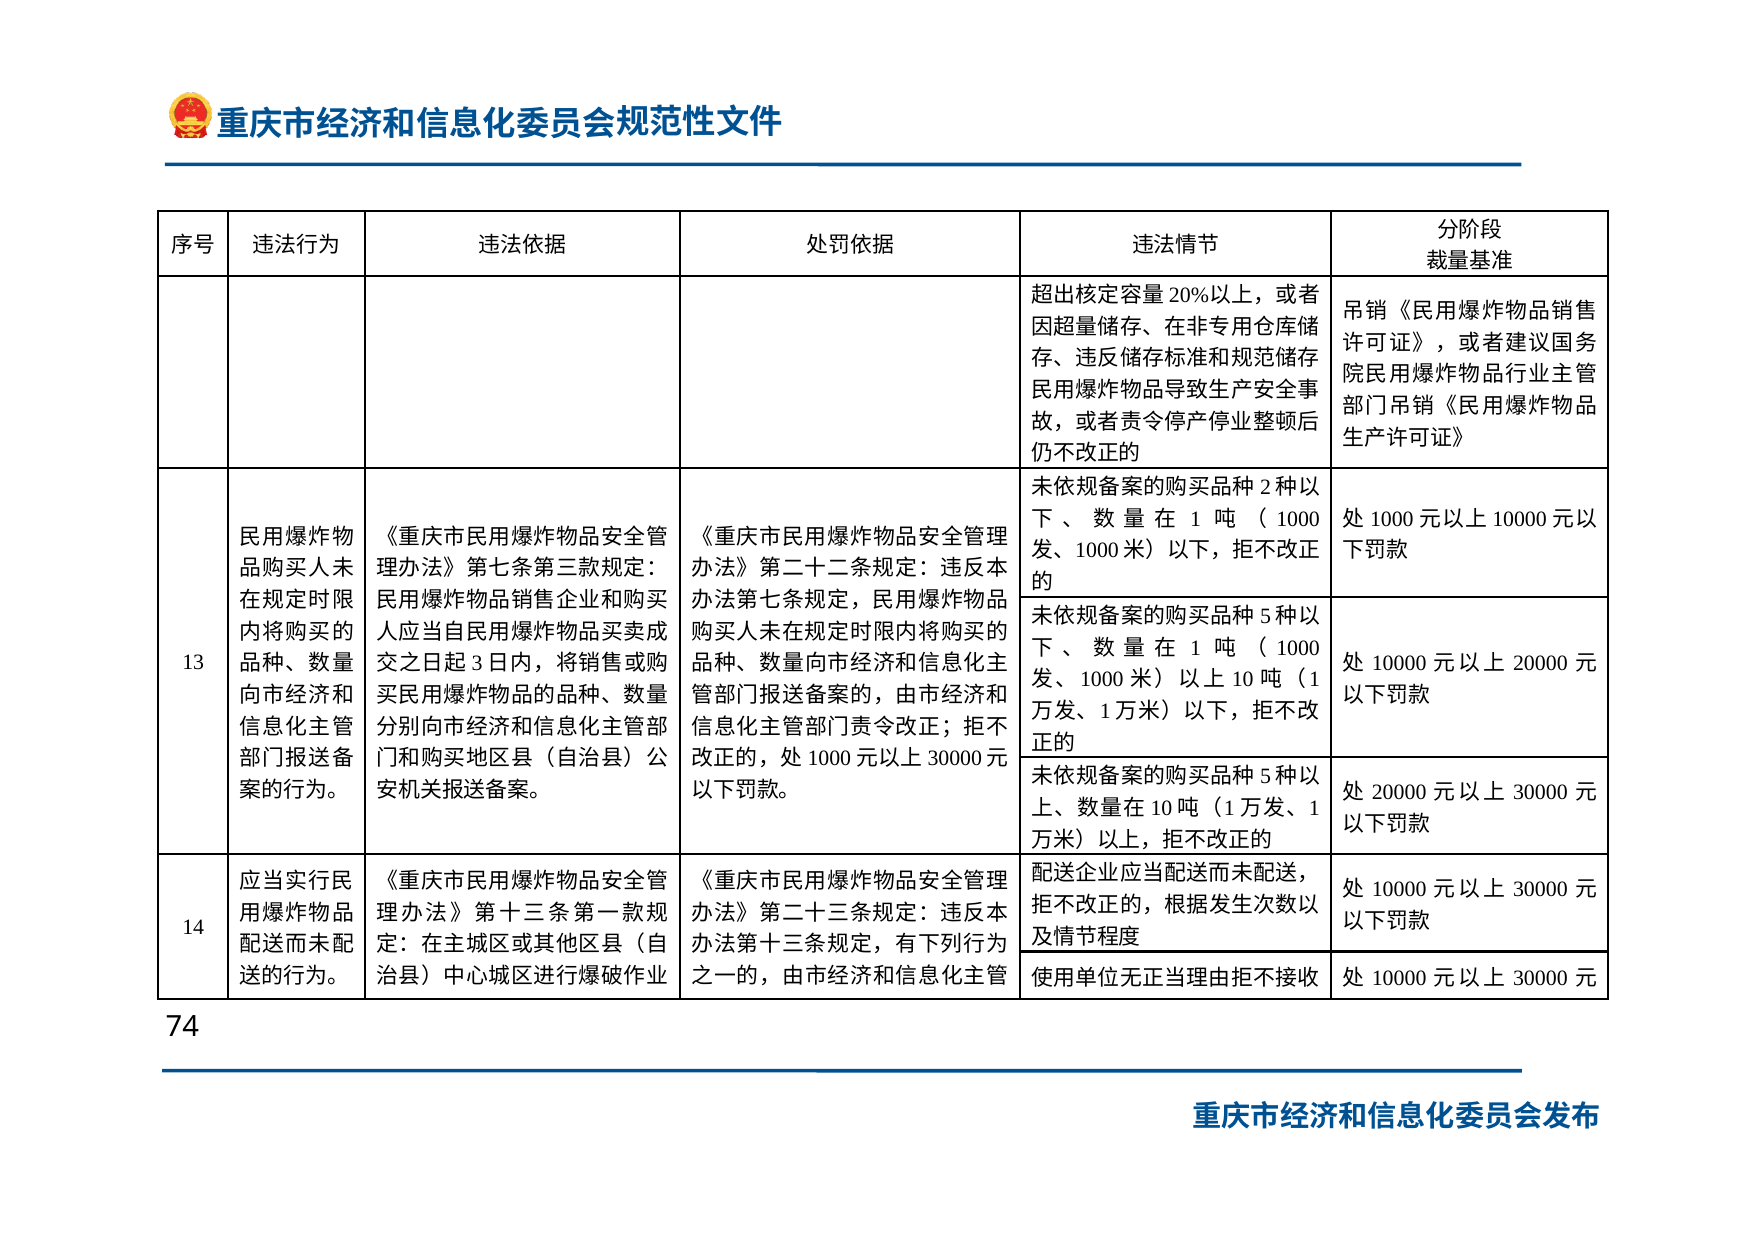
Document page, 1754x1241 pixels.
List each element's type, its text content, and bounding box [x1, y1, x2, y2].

table_cell 吊销《民用爆炸物品销售许可证》，或者建议国务院民用爆炸物品行业主管部门吊销《民用爆炸物品生产许可证》 [1332, 277, 1607, 467]
table_cell 处10000元以上30000元以下罚款 [1332, 855, 1607, 950]
table_header 序号 [159, 212, 227, 275]
table_cell 超出核定容量20%以上，或者因超量储存、在非专用仓库储存、违反储存标准和规范储存民用爆炸物品导致生产安全事故，或者责令停产停业整顿后仍不改正的 [1021, 277, 1330, 467]
table_header 违法行为 [229, 212, 364, 275]
table_cell 处1000元以上10000元以下罚款 [1332, 469, 1607, 596]
table_cell 未依规备案的购买品种5种以下、数量在1吨（1000发、1000米）以上10吨（1万发、1万米）以下，拒不改正的 [1021, 598, 1330, 756]
table_header 违法依据 [366, 212, 679, 275]
table_header 分阶段 裁量基准 [1332, 212, 1607, 275]
table_cell 处10000元以上30000元以下罚款 [1332, 953, 1607, 997]
table_cell 《重庆市民用爆炸物品安全管理办法》第十三条第一款规定：在主城区或其他区县（自治县）中心城区进行爆破作业应当实行民用爆炸物品配送。 [366, 855, 679, 997]
table_cell 未依规备案的购买品种5种以上、数量在10吨（1万发、1万米）以上，拒不改正的 [1021, 758, 1330, 853]
table_cell 《重庆市民用爆炸物品安全管理办法》第二十二条规定：违反本办法第七条规定，民用爆炸物品购买人未在规定时限内将购买的品种、数量向市经济和信息化主管部门报送备案的，由市经济和信息化主管部门责令改正；拒不改正的，处1000元以上30000元以下罚款。 [681, 469, 1019, 853]
table_cell 《重庆市民用爆炸物品安全管理办法》第二十三条规定：违反本办法第十三条规定，有下列行为之一的，由市经济和信息化主管部门责令改正；拒不改正的，处10000元以上30000元以下罚款： （一）应当配送而未配送的。 [681, 855, 1019, 997]
table_cell 配送企业应当配送而未配送，拒不改正的，根据发生次数以及情节程度 [1021, 855, 1330, 950]
table_cell 处20000元以上30000元以下罚款 [1332, 758, 1607, 853]
table_cell 《重庆市民用爆炸物品安全管理办法》第七条第三款规定：民用爆炸物品销售企业和购买人应当自民用爆炸物品买卖成交之日起3日内，将销售或购买民用爆炸物品的品种、数量分别向市经济和信息化主管部门和购买地区县（自治县）公安机关报送备案。 [366, 469, 679, 853]
table_header 违法情节 [1021, 212, 1330, 275]
table_cell 未依规备案的购买品种2种以下、数量在1吨（1000发、1000米）以下，拒不改正的 [1021, 469, 1330, 596]
table_cell 处10000元以上20000元以下罚款 [1332, 598, 1607, 756]
table_cell 13 [159, 469, 227, 853]
table_cell 应当实行民用爆炸物品配送而未配送的行为。 [229, 855, 364, 997]
table_cell 民用爆炸物品购买人未在规定时限内将购买的品种、数量向市经济和信息化主管部门报送备案的行为。 [229, 469, 364, 853]
picture [165, 90, 216, 142]
table_cell 使用单位无正当理由拒不接收民用爆炸物品导致无法配送，拒不改正的，根据发生次数以及情节程度 [1021, 953, 1330, 997]
table_cell 14 [159, 855, 227, 997]
table_header 处罚依据 [681, 212, 1019, 275]
